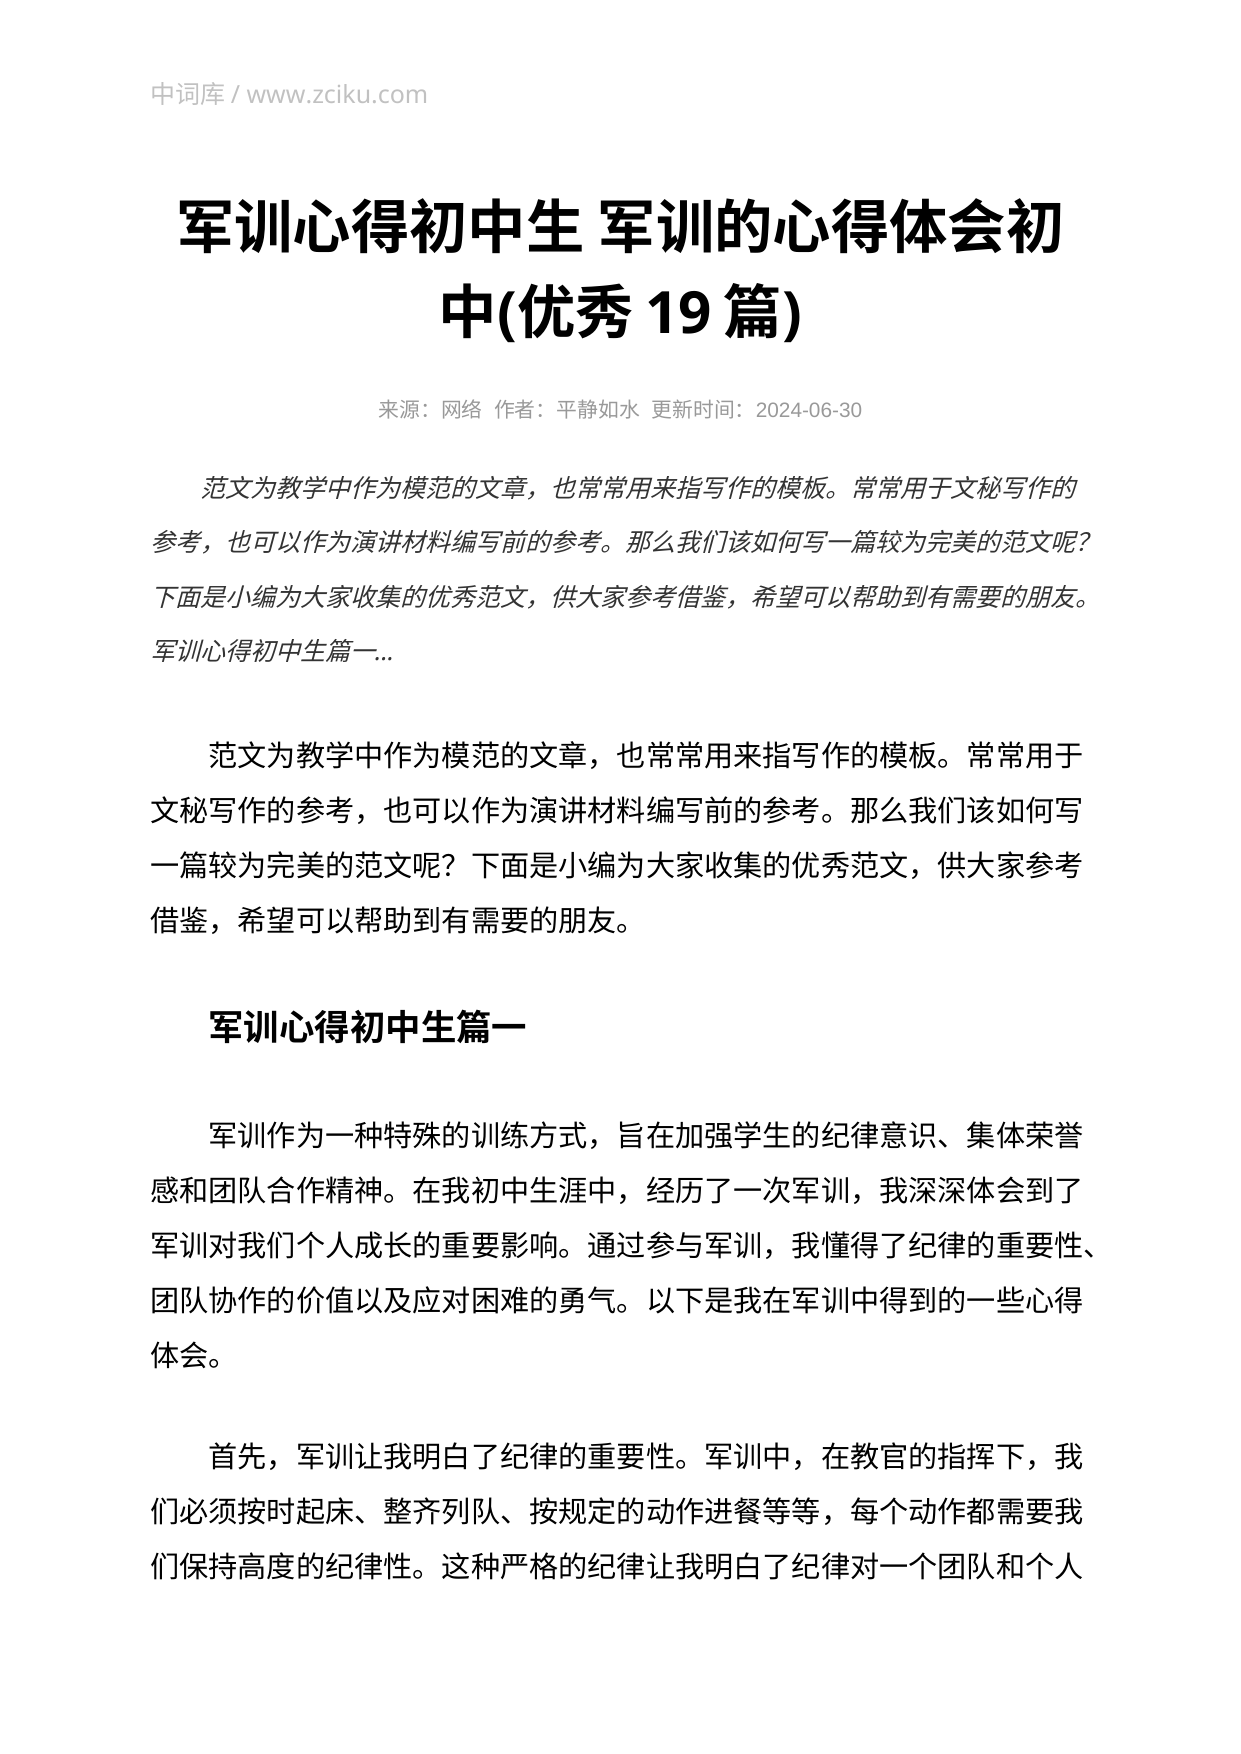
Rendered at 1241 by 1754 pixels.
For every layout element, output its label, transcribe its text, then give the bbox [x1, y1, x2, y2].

text 来源：网络 作者：平静如水 更新时间：2024-06-30 [150, 397, 1090, 421]
subtitle 军训心得初中生 军训的心得体会初中(优秀19篇) [150, 181, 1090, 351]
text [150, 1434, 1090, 1586]
text 军训心得初中生篇一 [150, 999, 1090, 1050]
text 范文为教学中作为模范的文章，也常常用来指写作的模板。常常用于文秘写作的参考，也可以作为演讲材料编写前的参考。那么我们该如何写一篇较为完美的范文呢？下面是小编为大家收集的优秀范文，供大家参考借鉴，希望可以帮助到有需要的朋友。军训心得初中生篇一... [150, 468, 1090, 668]
text 军训作为一种特殊的训练方式，旨在加强学生的纪律意识、集体荣誉感和团队合作精神。在我初中生涯中，经历了一次军训，我深深体会到了军训对我们个人成长的重要影响。通过参与军训，我懂得了纪律的重要性、团队协作的价值以及应对困难的勇气。以下是我在军训中得到的一些心得体会。 [150, 1112, 1090, 1374]
text 范文为教学中作为模范的文章，也常常用来指写作的模板。常常用于文秘写作的参考，也可以作为演讲材料编写前的参考。那么我们该如何写一篇较为完美的范文呢？下面是小编为大家收集的优秀范文，供大家参考借鉴，希望可以帮助到有需要的朋友。 [150, 733, 1090, 939]
